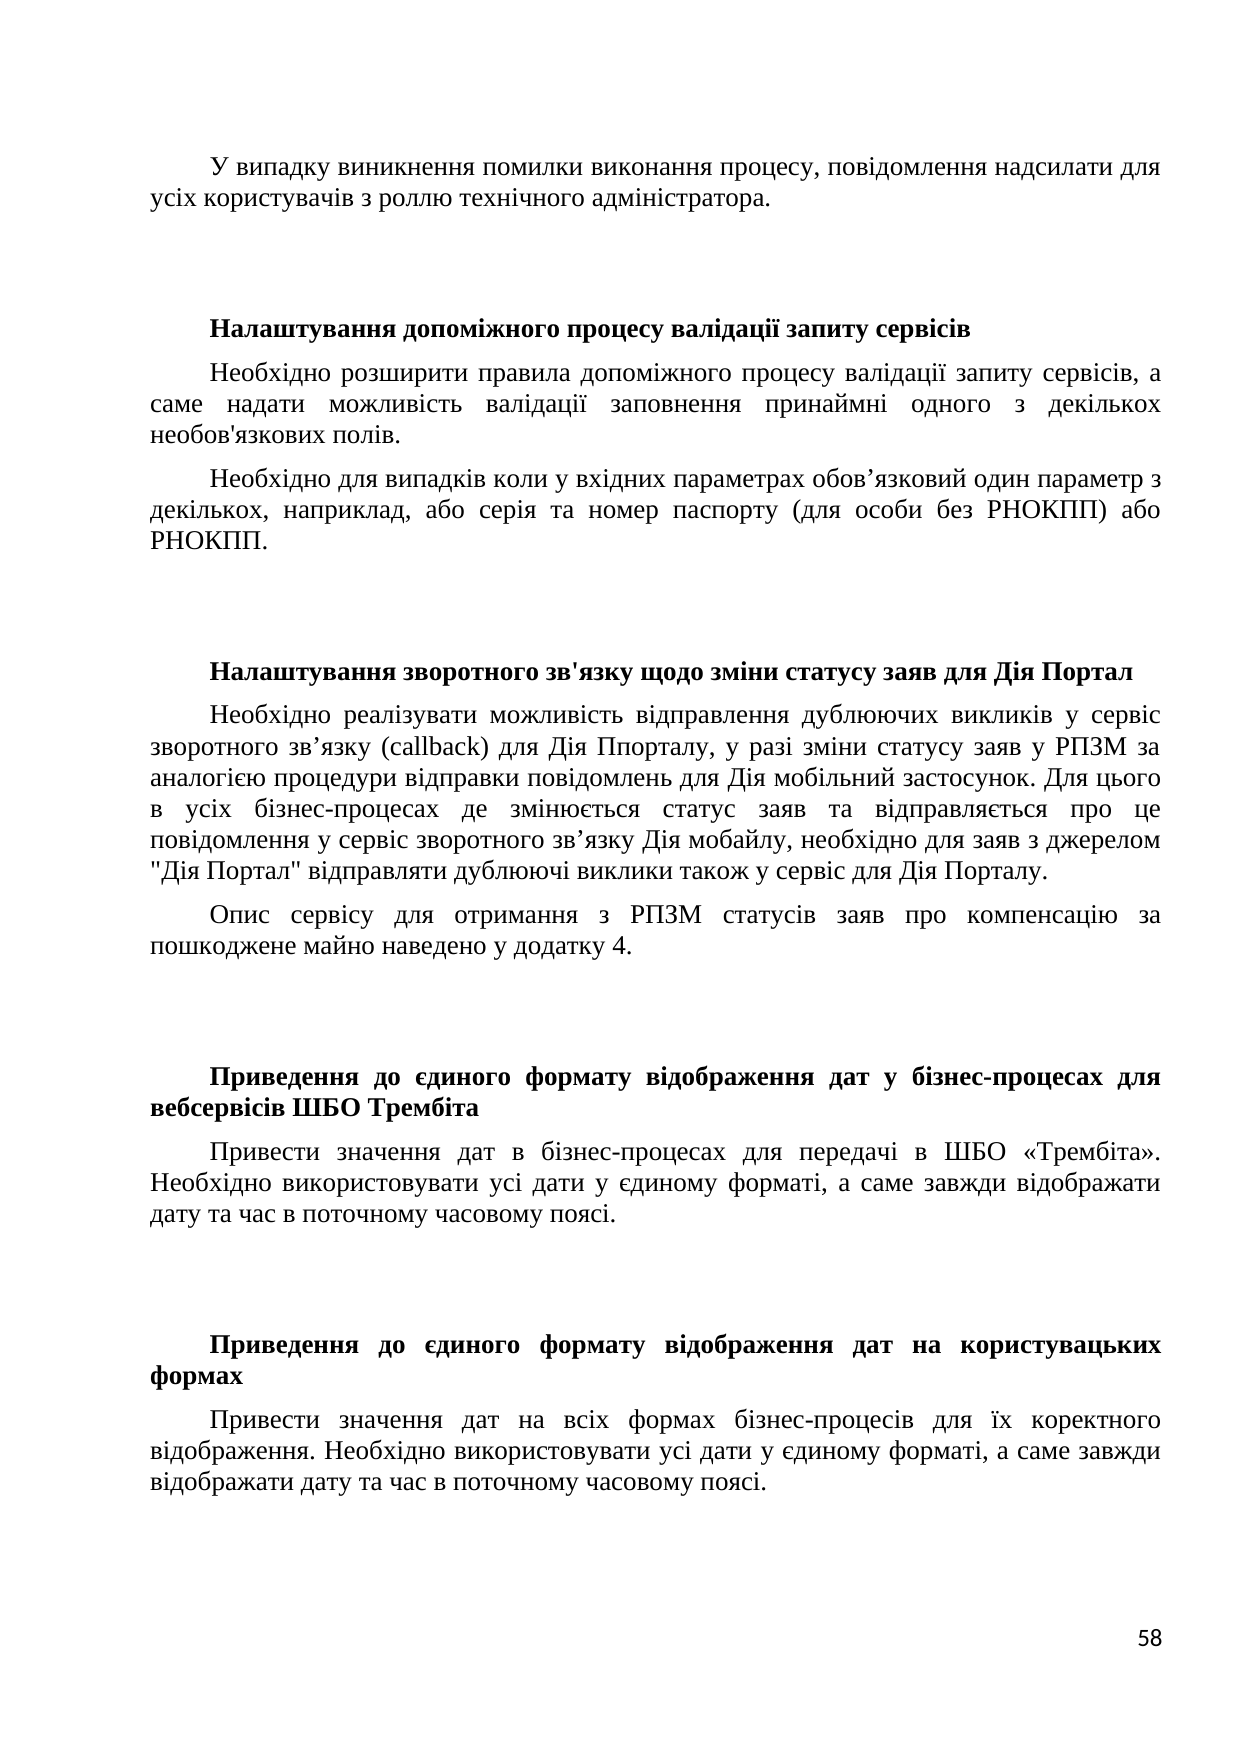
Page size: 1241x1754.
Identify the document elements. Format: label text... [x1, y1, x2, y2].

text Налаштування допоміжного процесу валідації запиту сервісів [150, 312, 1162, 343]
text Необхідно для випадків коли у вхідних параметрах обов’язковий один параметр з декількох, наприклад, або серія та номер паспорту (для особи без РНОКПП) або РНОКПП. [150, 462, 1162, 555]
text Приведення до єдиного формату відображення дат на користувацьких формах [150, 1328, 1162, 1390]
text Привести значення дат в бізнес-процесах для передачі в ШБО «Трембіта». Необхідно використовувати усі дати у єдиному форматі, а саме завжди відображати дату та час в поточному часовому поясі. [150, 1135, 1162, 1228]
text У випадку виникнення помилки виконання процесу, повідомлення надсилати для усіх користувачів з роллю технічного адміністратора. [150, 150, 1162, 212]
text Приведення до єдиного формату відображення дат у бізнес-процесах для вебсервісів ШБО Трембіта [150, 1060, 1162, 1122]
text Опис сервісу для отримання з РПЗМ статусів заяв про компенсацію за пошкоджене майно наведено у додатку 4. [150, 898, 1162, 960]
text Необхідно реалізувати можливість відправлення дублюючих викликів у сервіс зворотного зв’язку (callback) для Дія Ппорталу, у разі зміни статусу заяв у РПЗМ за аналогією процедури відправки повідомлень для Дія мобільний застосунок. Для цього в усіх бізнес-процесах де змінюється статус заяв та відправляється про це повідомлення у сервіс зворотного зв’язку Дія мобайлу, необхідно для заяв з джерелом "Дія Портал" відправляти дублюючі виклики також у сервіс для Дія Порталу. [150, 698, 1162, 885]
text Необхідно розширити правила допоміжного процесу валідації запиту сервісів, а саме надати можливість валідації заповнення принаймні одного з декількох необов'язкових полів. [150, 356, 1162, 449]
text Налаштування зворотного зв'язку щодо зміни статусу заяв для Дія Портал [150, 655, 1162, 686]
text Привести значення дат на всіх формах бізнес-процесів для їх коректного відображення. Необхідно використовувати усі дати у єдиному форматі, а саме завжди відображати дату та час в поточному часовому поясі. [150, 1403, 1162, 1496]
